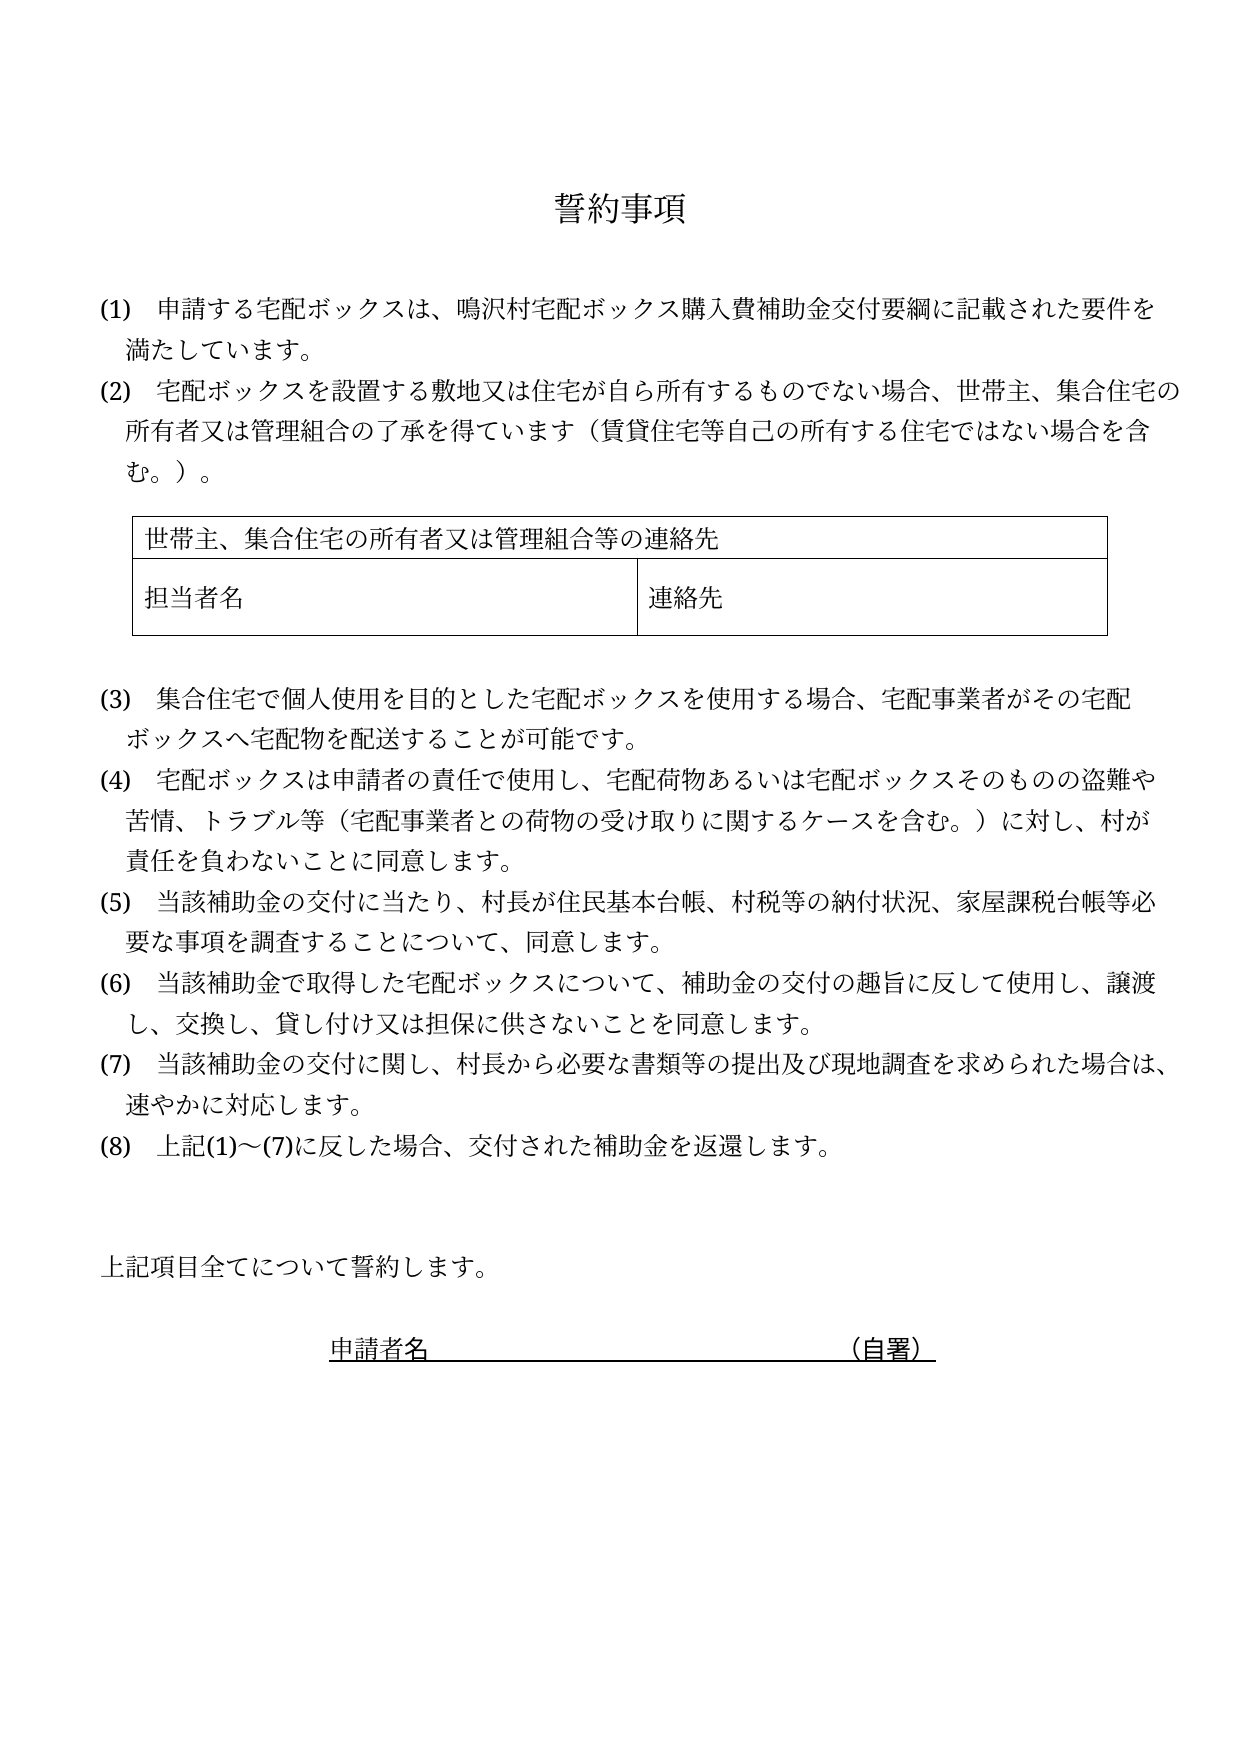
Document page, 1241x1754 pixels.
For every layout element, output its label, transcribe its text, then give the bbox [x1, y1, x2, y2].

text (4) 宅配ボックスは申請者の責任で使用し、宅配荷物あるいは宅配ボックスそのものの盗難や苦情、トラブル等（宅配事業者との荷物の受け取りに関するケースを含む。）に対し、村が責任を負わないことに同意します。 [75, 758, 1165, 880]
text (1) 申請する宅配ボックスは、鳴沢村宅配ボックス購入費補助金交付要綱に記載された要件を満たしています。 [75, 288, 1165, 369]
text 申請者名 （自署） [75, 1327, 1165, 1368]
text (8) 上記(1)～(7)に反した場合、交付された補助金を返還します。 [75, 1124, 1165, 1164]
table_cell 担当者名 [133, 559, 637, 635]
text (6) 当該補助金で取得した宅配ボックスについて、補助金の交付の趣旨に反して使用し、譲渡し、交換し、貸し付け又は担保に供さないことを同意します。 [75, 961, 1165, 1043]
table_cell 連絡先 [638, 559, 1107, 635]
text (5) 当該補助金の交付に当たり、村長が住民基本台帳、村税等の納付状況、家屋課税台帳等必要な事項を調査することについて、同意します。 [75, 880, 1165, 961]
text 上記項目全てについて誓約します。 [75, 1246, 1165, 1286]
table_header 世帯主、集合住宅の所有者又は管理組合等の連絡先 [133, 517, 1107, 558]
text (7) 当該補助金の交付に関し、村長から必要な書類等の提出及び現地調査を求められた場合は、速やかに対応します。 [75, 1043, 1197, 1124]
text (2) 宅配ボックスを設置する敷地又は住宅が自ら所有するものでない場合、世帯主、集合住宅の所有者又は管理組合の了承を得ています（賃貸住宅等自己の所有する住宅ではない場合を含む。）。 [75, 369, 1182, 491]
text (3) 集合住宅で個人使用を目的とした宅配ボックスを使用する場合、宅配事業者がその宅配ボックスへ宅配物を配送することが可能です。 [75, 677, 1165, 758]
text 誓約事項 [75, 166, 1165, 247]
